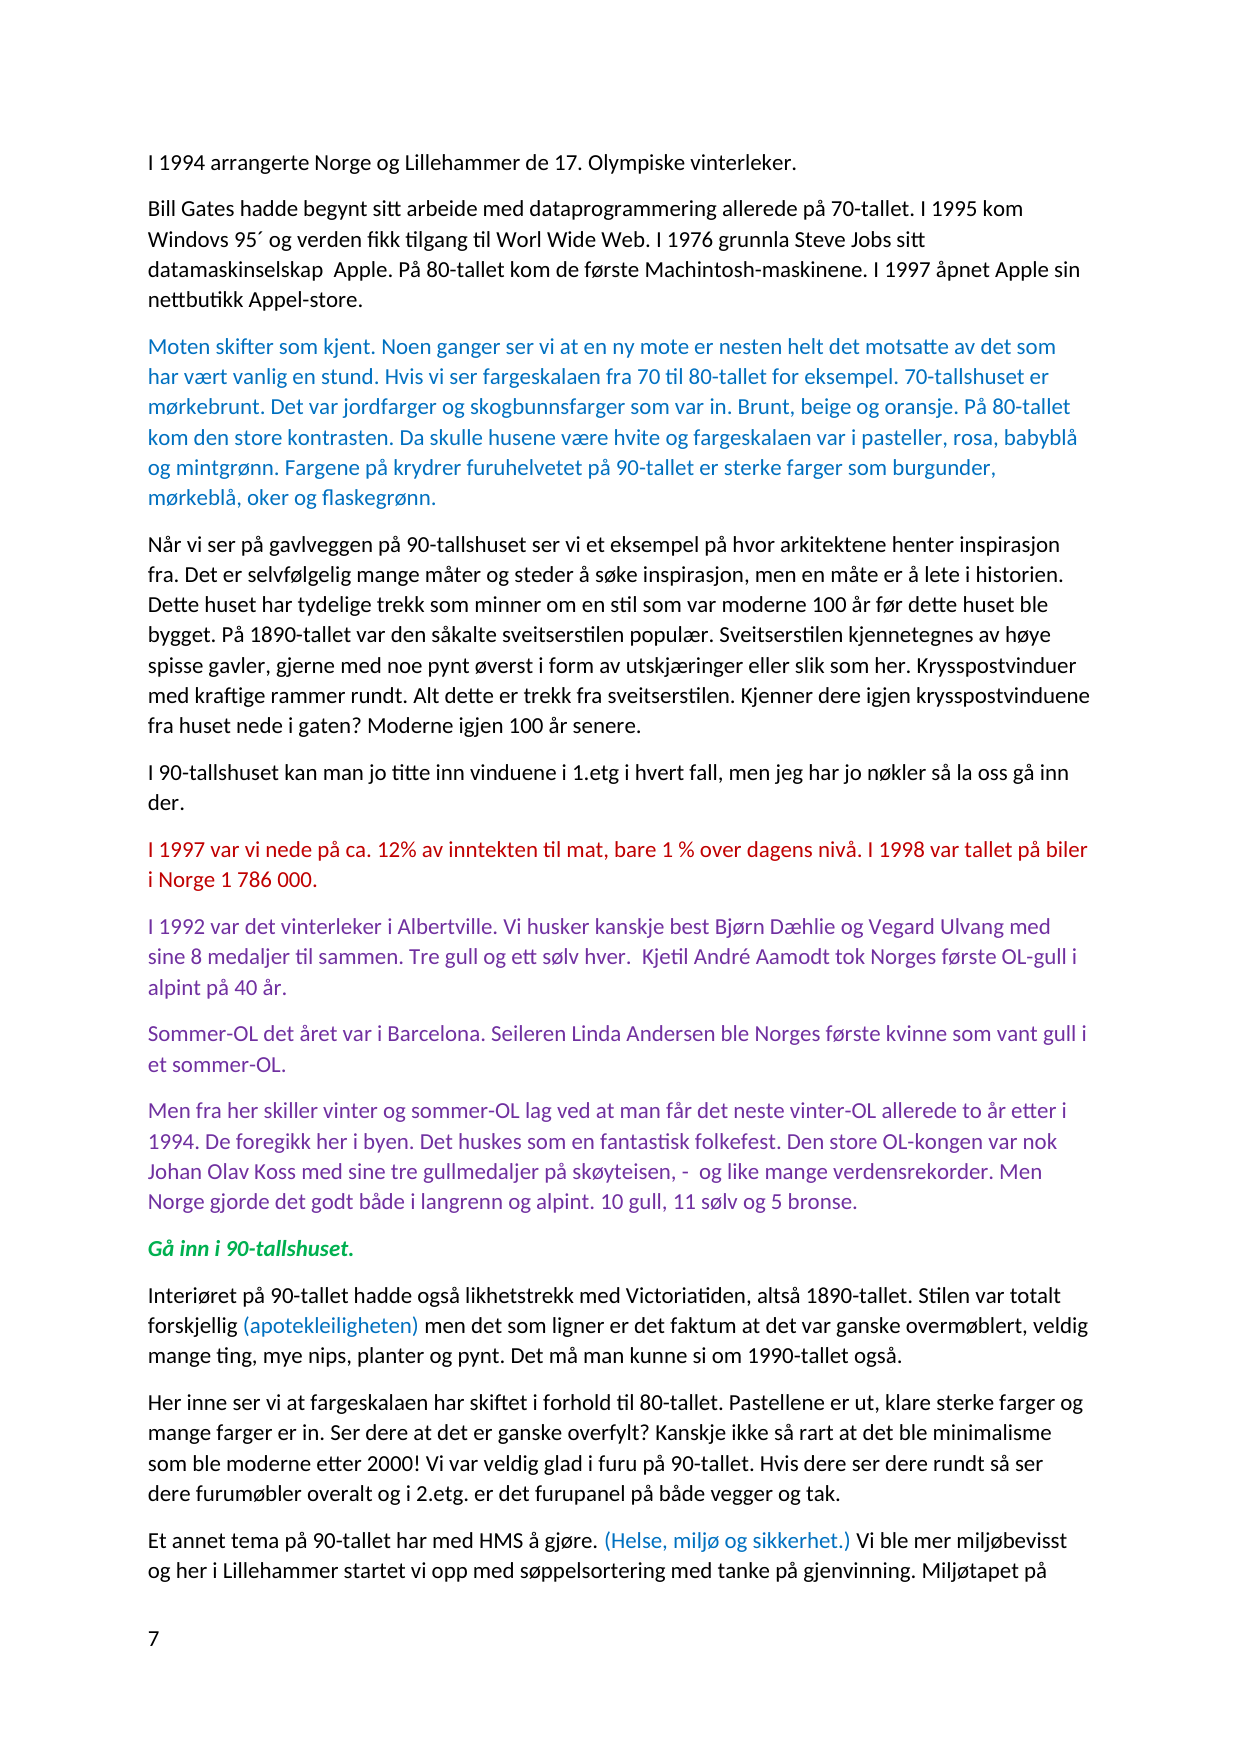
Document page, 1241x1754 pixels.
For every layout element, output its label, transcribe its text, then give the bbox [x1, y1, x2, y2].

text I 90-tallshuset kan man jo titte inn vinduene i 1.etg i hvert fall, men jeg har jo nøkler så la oss gå inn der. [148, 758, 1093, 816]
text I 1994 arrangerte Norge og Lillehammer de 17. Olympiske vinterleker. [148, 148, 1093, 176]
text I 1997 var vi nede på ca. 12% av inntekten til mat, bare 1 % over dagens nivå. I 1998 var tallet på biler i Norge 1 786 000. [148, 835, 1093, 893]
text I 1992 var det vinterleker i Albertville. Vi husker kanskje best Bjørn Dæhlie og Vegard Ulvang med sine 8 medaljer til sammen. Tre gull og ett sølv hver. Kjetil André Aamodt tok Norges første OL-gull i alpint på 40 år. [148, 912, 1093, 1001]
text Interiøret på 90-tallet hadde også likhetstrekk med Victoriatiden, altså 1890-tallet. Stilen var totalt forskjellig (apotekleiligheten) men det som ligner er det faktum at det var ganske overmøblert, veldig mange ting, mye nips, planter og pynt. Det må man kunne si om 1990-tallet også. [148, 1281, 1093, 1369]
text Bill Gates hadde begynt sitt arbeide med dataprogrammering allerede på 70-tallet. I 1995 kom Windovs 95´ og verden fikk tilgang til Worl Wide Web. I 1976 grunnla Steve Jobs sitt datamaskinselskap Apple. På 80-tallet kom de første Machintosh-maskinene. I 1997 åpnet Apple sin nettbutikk Appel-store. [148, 194, 1093, 313]
text Sommer-OL det året var i Barcelona. Seileren Linda Andersen ble Norges første kvinne som vant gull i et sommer-OL. [148, 1019, 1093, 1078]
text Gå inn i 90-tallshuset. [148, 1234, 1093, 1262]
text Her inne ser vi at fargeskalaen har skiftet i forhold til 80-tallet. Pastellene er ut, klare sterke farger og mange farger er in. Ser dere at det er ganske overfylt? Kanskje ikke så rart at det ble minimalisme som ble moderne etter 2000! Vi var veldig glad i furu på 90-tallet. Hvis dere ser dere rundt så ser dere furumøbler overalt og i 2.etg. er det furupanel på både vegger og tak. [148, 1388, 1093, 1507]
text Men fra her skiller vinter og sommer-OL lag ved at man får det neste vinter-OL allerede to år etter i 1994. De foregikk her i byen. Det huskes som en fantastisk folkefest. Den store OL-kongen var nok Johan Olav Koss med sine tre gullmedaljer på skøyteisen, - og like mange verdensrekorder. Men Norge gjorde det godt både i langrenn og alpint. 10 gull, 11 sølv og 5 bronse. [148, 1097, 1093, 1215]
text Moten skifter som kjent. Noen ganger ser vi at en ny mote er nesten helt det motsatte av det som har vært vanlig en stund. Hvis vi ser fargeskalaen fra 70 til 80-tallet for eksempel. 70-tallshuset er mørkebrunt. Det var jordfarger og skogbunnsfarger som var in. Brunt, beige og oransje. På 80-tallet kom den store kontrasten. Da skulle husene være hvite og fargeskalaen var i pasteller, rosa, babyblå og mintgrønn. Fargene på krydrer furuhelvetet på 90-tallet er sterke farger som burgunder, mørkeblå, oker og flaskegrønn. [148, 332, 1093, 511]
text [148, 1526, 1093, 1584]
text Når vi ser på gavlveggen på 90-tallshuset ser vi et eksempel på hvor arkitektene henter inspirasjon fra. Det er selvfølgelig mange måter og steder å søke inspirasjon, men en måte er å lete i historien. Dette huset har tydelige trekk som minner om en stil som var moderne 100 år før dette huset ble bygget. På 1890-tallet var den såkalte sveitserstilen populær. Sveitserstilen kjennetegnes av høye spisse gavler, gjerne med noe pynt øverst i form av utskjæringer eller slik som her. Krysspostvinduer med kraftige rammer rundt. Alt dette er trekk fra sveitserstilen. Kjenner dere igjen krysspostvinduene fra huset nede i gaten? Moderne igjen 100 år senere. [148, 530, 1093, 739]
